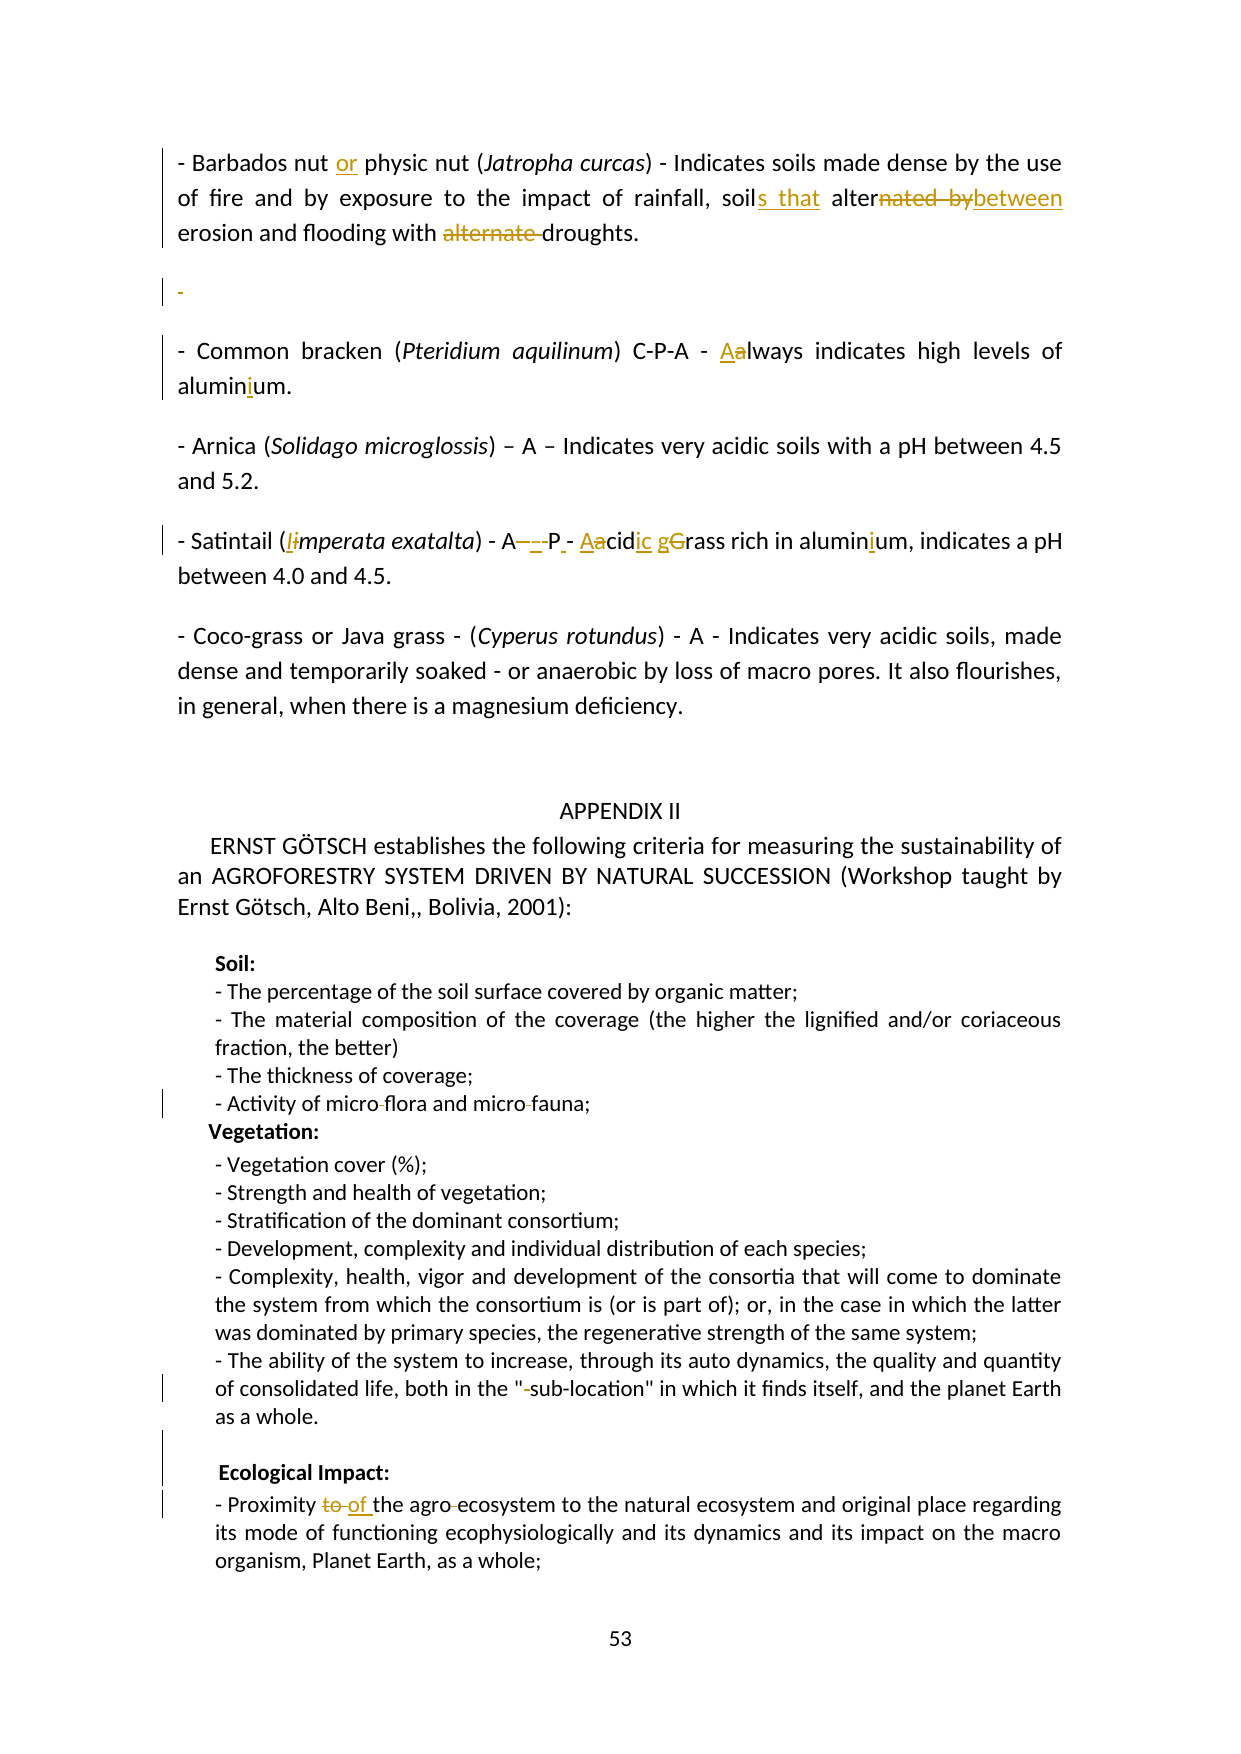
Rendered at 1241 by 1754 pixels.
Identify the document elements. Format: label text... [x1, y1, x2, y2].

text - Common bracken (Pteridium aquilinum) C-P-A - lways indicates high levels of aluminum. [177, 335, 1063, 400]
text APPENDIX II [177, 795, 1063, 825]
text ERNST GÖTSCH establishes the following criteria for measuring the sustainability of an AGROFORESTRY SYSTEM DRIVEN BY NATURAL SUCCESSION (Workshop taught by Ernst Götsch, Alto Beni,, Bolivia, 2001): [177, 830, 1063, 921]
text - The percentage of the soil surface covered by organic matter; [215, 977, 1063, 1005]
text - Barbados nut physic nut (Jatropha curcas) - Indicates soils made dense by the use of fire and by exposure to the impact of rainfall, soil alter erosion and flooding with droughts. [177, 148, 1063, 248]
text - Satintail (mperata exatalta) - AP- cid rass rich in aluminum, indicates a pH between 4.0 and 4.5. [177, 525, 1063, 590]
text - Development, complexity and individual distribution of each species; [215, 1234, 1063, 1262]
text - The thickness of coverage; [215, 1061, 1063, 1089]
text - Coco-grass or Java grass - (Cyperus rotundus) - A - Indicates very acidic soils, made dense and temporarily soaked - or anaerobic by loss of macro pores. It also flourishes, in general, when there is a magnesium deficiency. [177, 620, 1063, 720]
text - Activity of microflora and microfauna; [215, 1089, 1063, 1117]
text - The ability of the system to increase, through its auto dynamics, the quality and quantity of consolidated life, both in the "sub-location" in which it finds itself, and the planet Earth as a whole. [215, 1346, 1063, 1430]
text Vegetation: [177, 1117, 1063, 1146]
text Ecological Impact: [177, 1458, 1063, 1486]
text - Proximity the agroecosystem to the natural ecosystem and original place regarding its mode of functioning ecophysiologically and its dynamics and its impact on the macro organism, Planet Earth, as a whole; [215, 1490, 1063, 1574]
text - Stratification of the dominant consortium; [215, 1206, 1063, 1234]
text - Complexity, health, vigor and development of the consortia that will come to dominate the system from which the consortium is (or is part of); or, in the case in which the latter was dominated by primary species, the regenerative strength of the same system; [215, 1262, 1063, 1346]
text - Vegetation cover (%); [215, 1150, 1063, 1178]
text - Strength and health of vegetation; [215, 1178, 1063, 1206]
text - The material composition of the coverage (the higher the lignified and/or coriaceous fraction, the better) [215, 1005, 1063, 1061]
text - Arnica (Solidago microglossis) – A – Indicates very acidic soils with a pH between 4.5 and 5.2. [177, 430, 1063, 495]
text Soil: [215, 949, 1063, 977]
